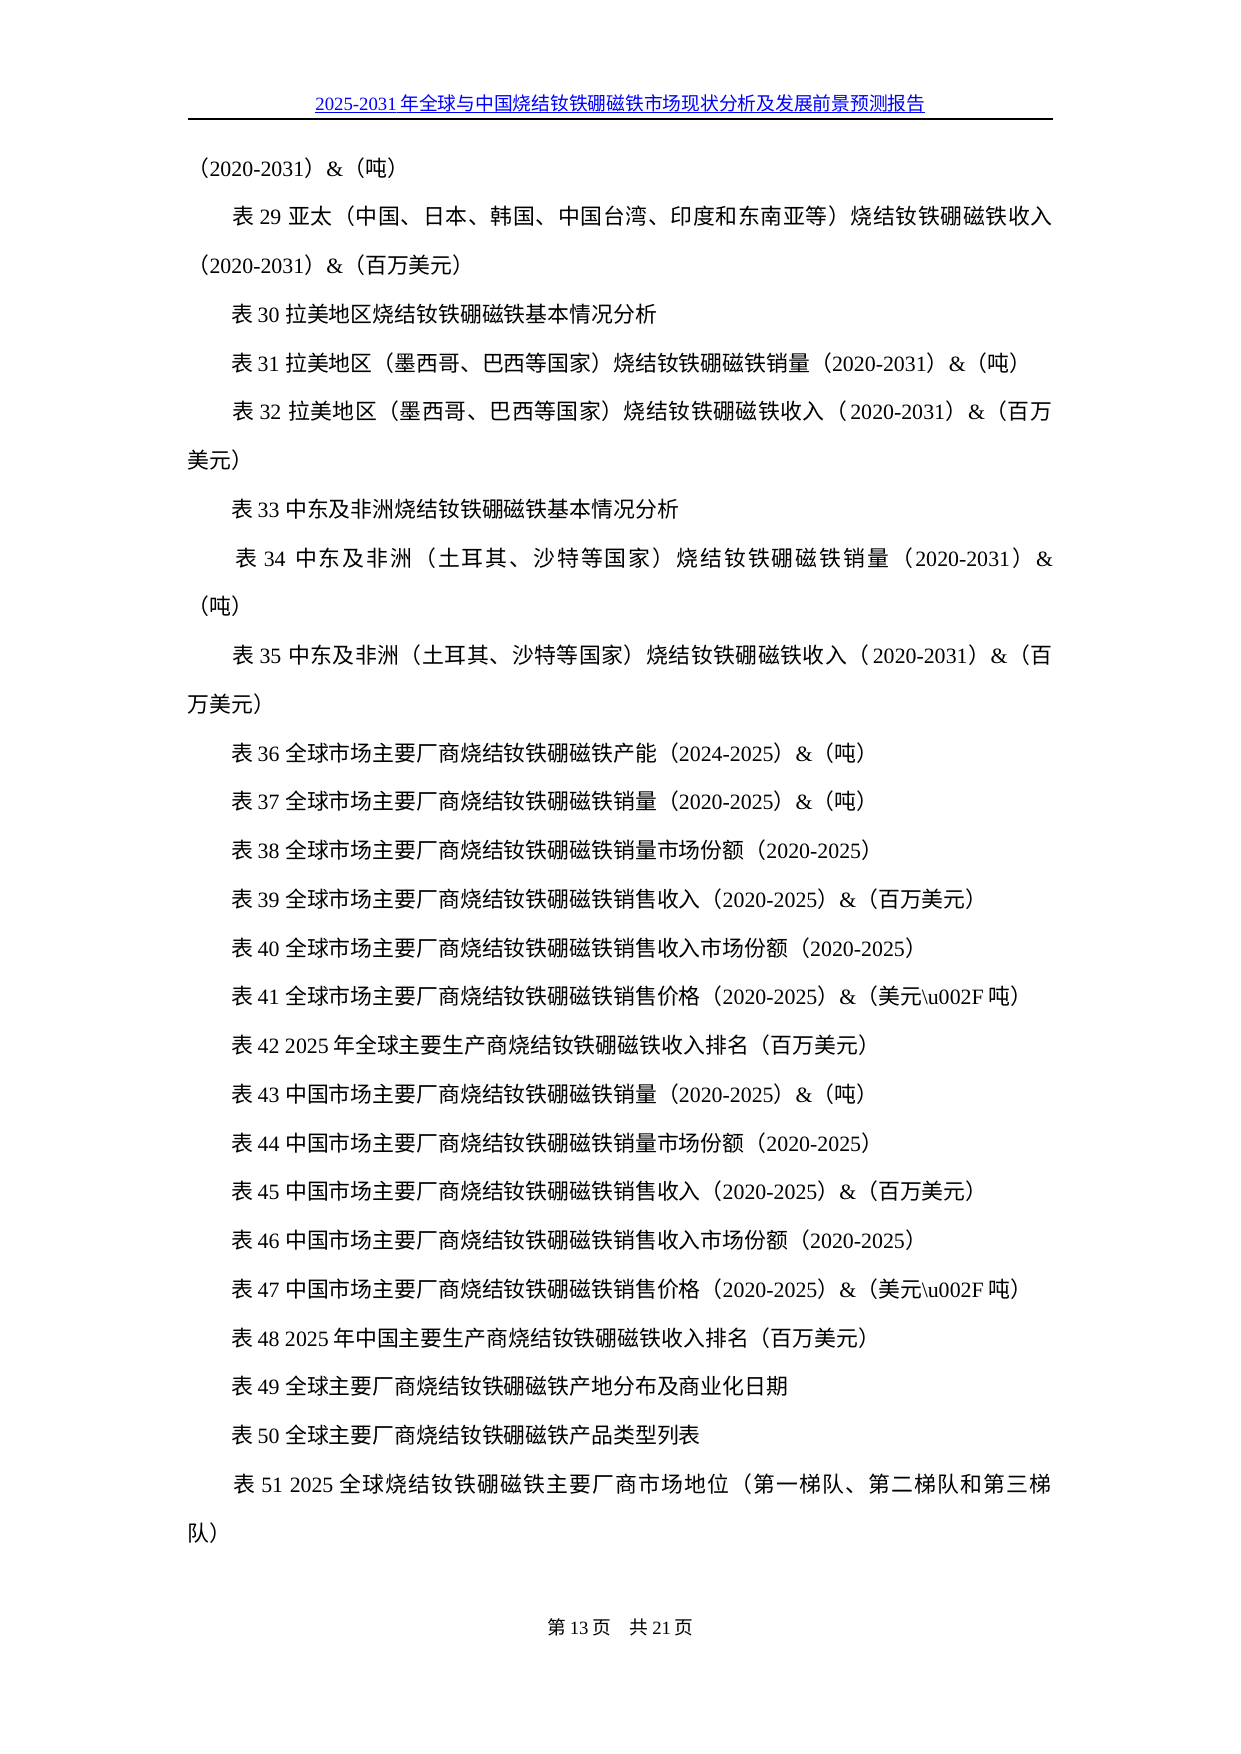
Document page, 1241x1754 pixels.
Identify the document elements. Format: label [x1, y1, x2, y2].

text [187, 150, 1053, 1548]
